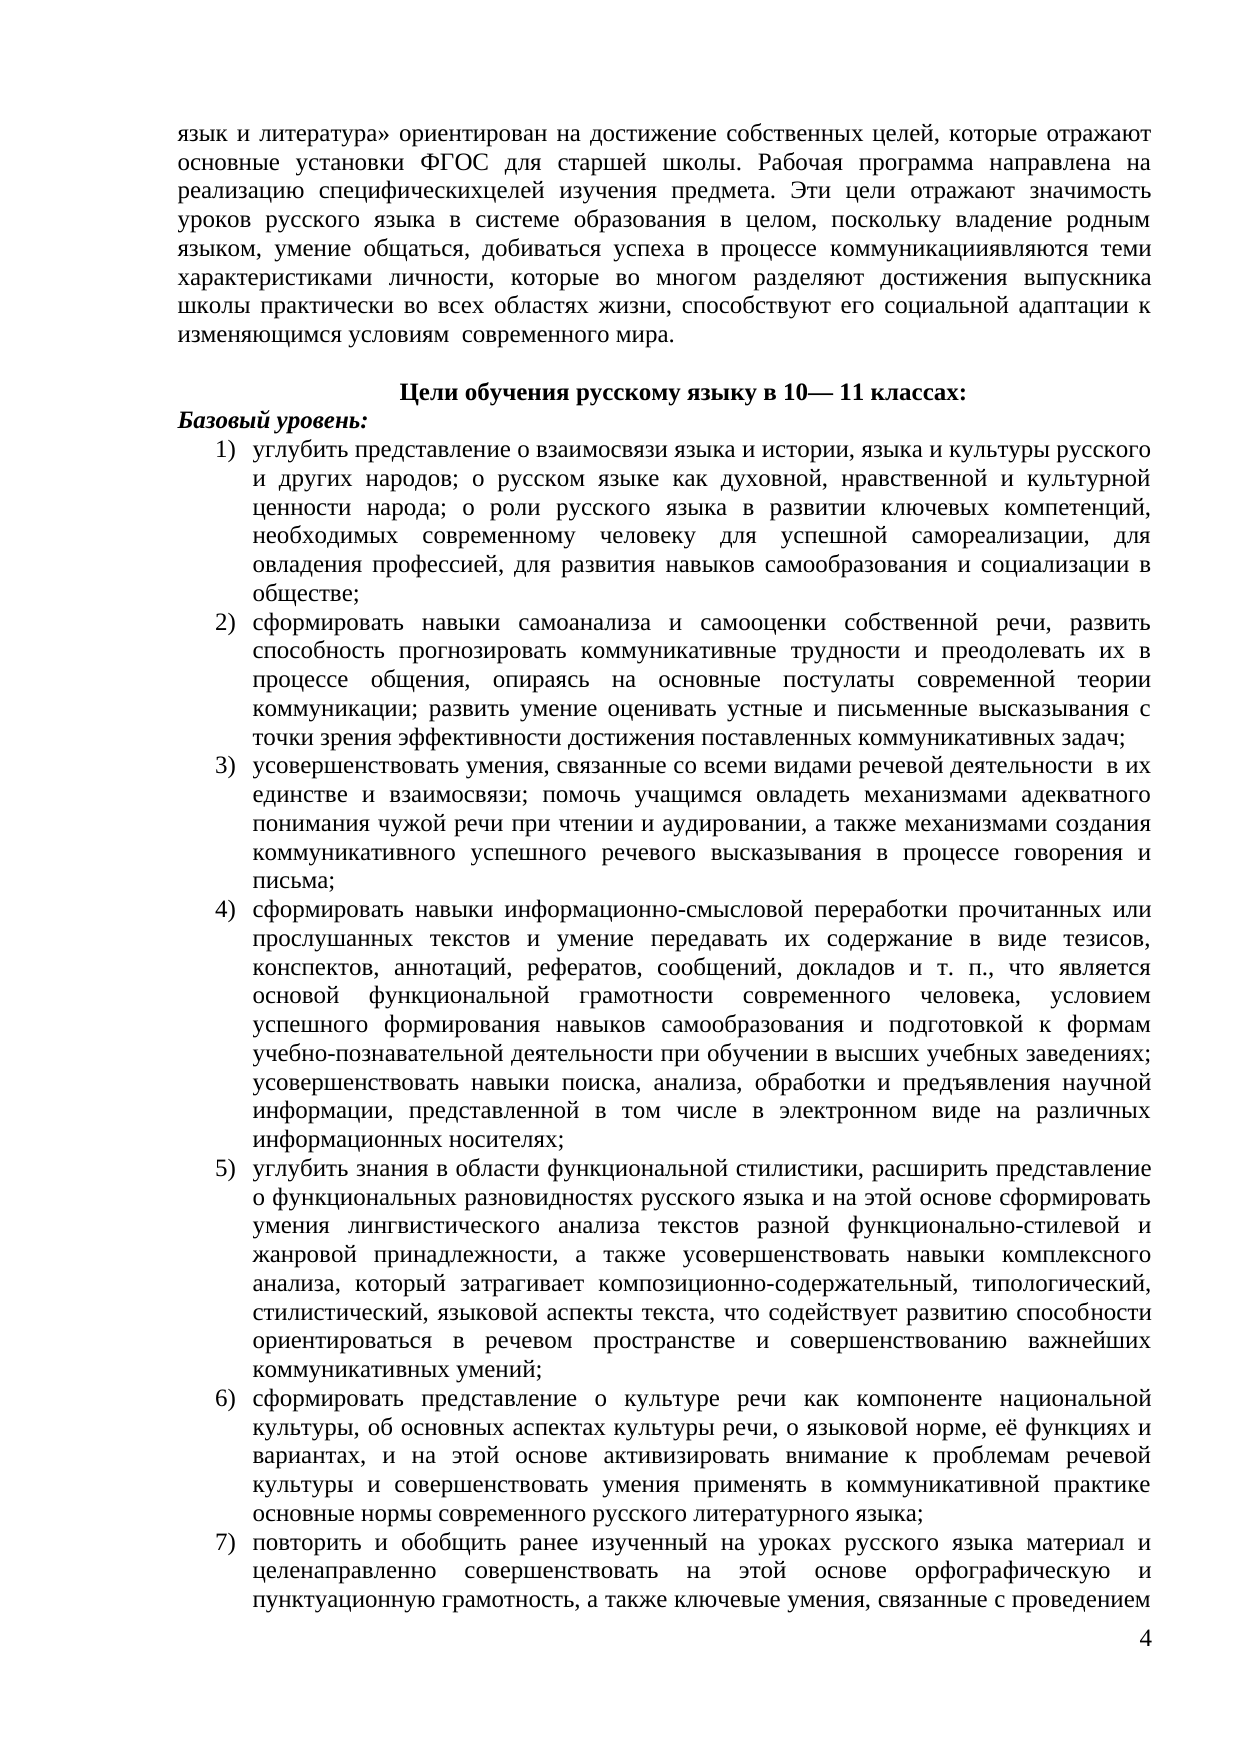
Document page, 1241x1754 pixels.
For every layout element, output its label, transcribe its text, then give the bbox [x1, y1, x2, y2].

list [215, 1527, 1152, 1613]
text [177, 118, 1152, 348]
list усовершенствовать умения, связанные со всеми видами речевой деятельности в их единстве и взаимосвязи; помочь учащимся овладеть механизмами адекватного понимания чужой речи при чтении и аудировании, а также механизмами создания коммуникативного успешного речевого высказывания в процессе говорения и письма; [215, 751, 1152, 894]
list углубить знания в области функциональной стилистики, расширить представление о функциональных разновидностях русского языка и на этой основе сформировать умения лингвистического анализа текстов разной функционально-стилевой и жанровой принадлежности, а также усовершенствовать навыки комплексного анализа, который затрагивает композиционно-содержательный, типологический, стилистический, языковой аспекты текста, что содействует развитию способности ориентироваться в речевом пространстве и совершенствованию важнейших коммуникативных умений; [215, 1153, 1152, 1383]
text Базовый уровень: [177, 406, 1152, 434]
list сформировать навыки информационно-смысловой переработки прочитанных или прослушанных текстов и умение передавать их содержание в виде тезисов, конспектов, аннотаций, рефератов, сообщений, докладов и т. п., что является основой функциональной грамотности современного человека, условием успешного формирования навыков самообразования и подготовкой к формам учебно-познавательной деятельности при обучении в высших учебных заведениях; усовершенствовать навыки поиска, анализа, обработки и предъявления научной информации, представленной в том числе в электронном виде на различных информационных носителях; [215, 894, 1152, 1153]
list сформировать навыки самоанализа и самооценки собственной речи, развить способность прогнозировать коммуникативные трудности и преодолевать их в процессе общения, опираясь на основные постулаты современной теории коммуникации; развить умение оценивать устные и письменные высказывания с точки зрения эффективности достижения поставленных коммуникативных задач; [215, 607, 1152, 751]
text Цели обучения русскому языку в 10— 11 классах: [177, 377, 1152, 406]
list углубить представление о взаимосвязи языка и истории, языка и культуры русского и других народов; о русском языке как духовной, нравственной и культурной ценности народа; о роли русского языка в развитии ключевых компетенций, необходимых современному человеку для успешной самореализации, для овладения профессией, для развития навыков самообразования и социализации в обществе; [215, 434, 1152, 607]
list сформировать представление о культуре речи как компоненте национальной культуры, об основных аспектах культуры речи, о языковой норме, её функциях и вариантах, и на этой основе активизировать внимание к проблемам речевой культуры и совершенствовать умения применять в коммуникативной практике основные нормы современного русского литературного языка; [215, 1383, 1152, 1527]
